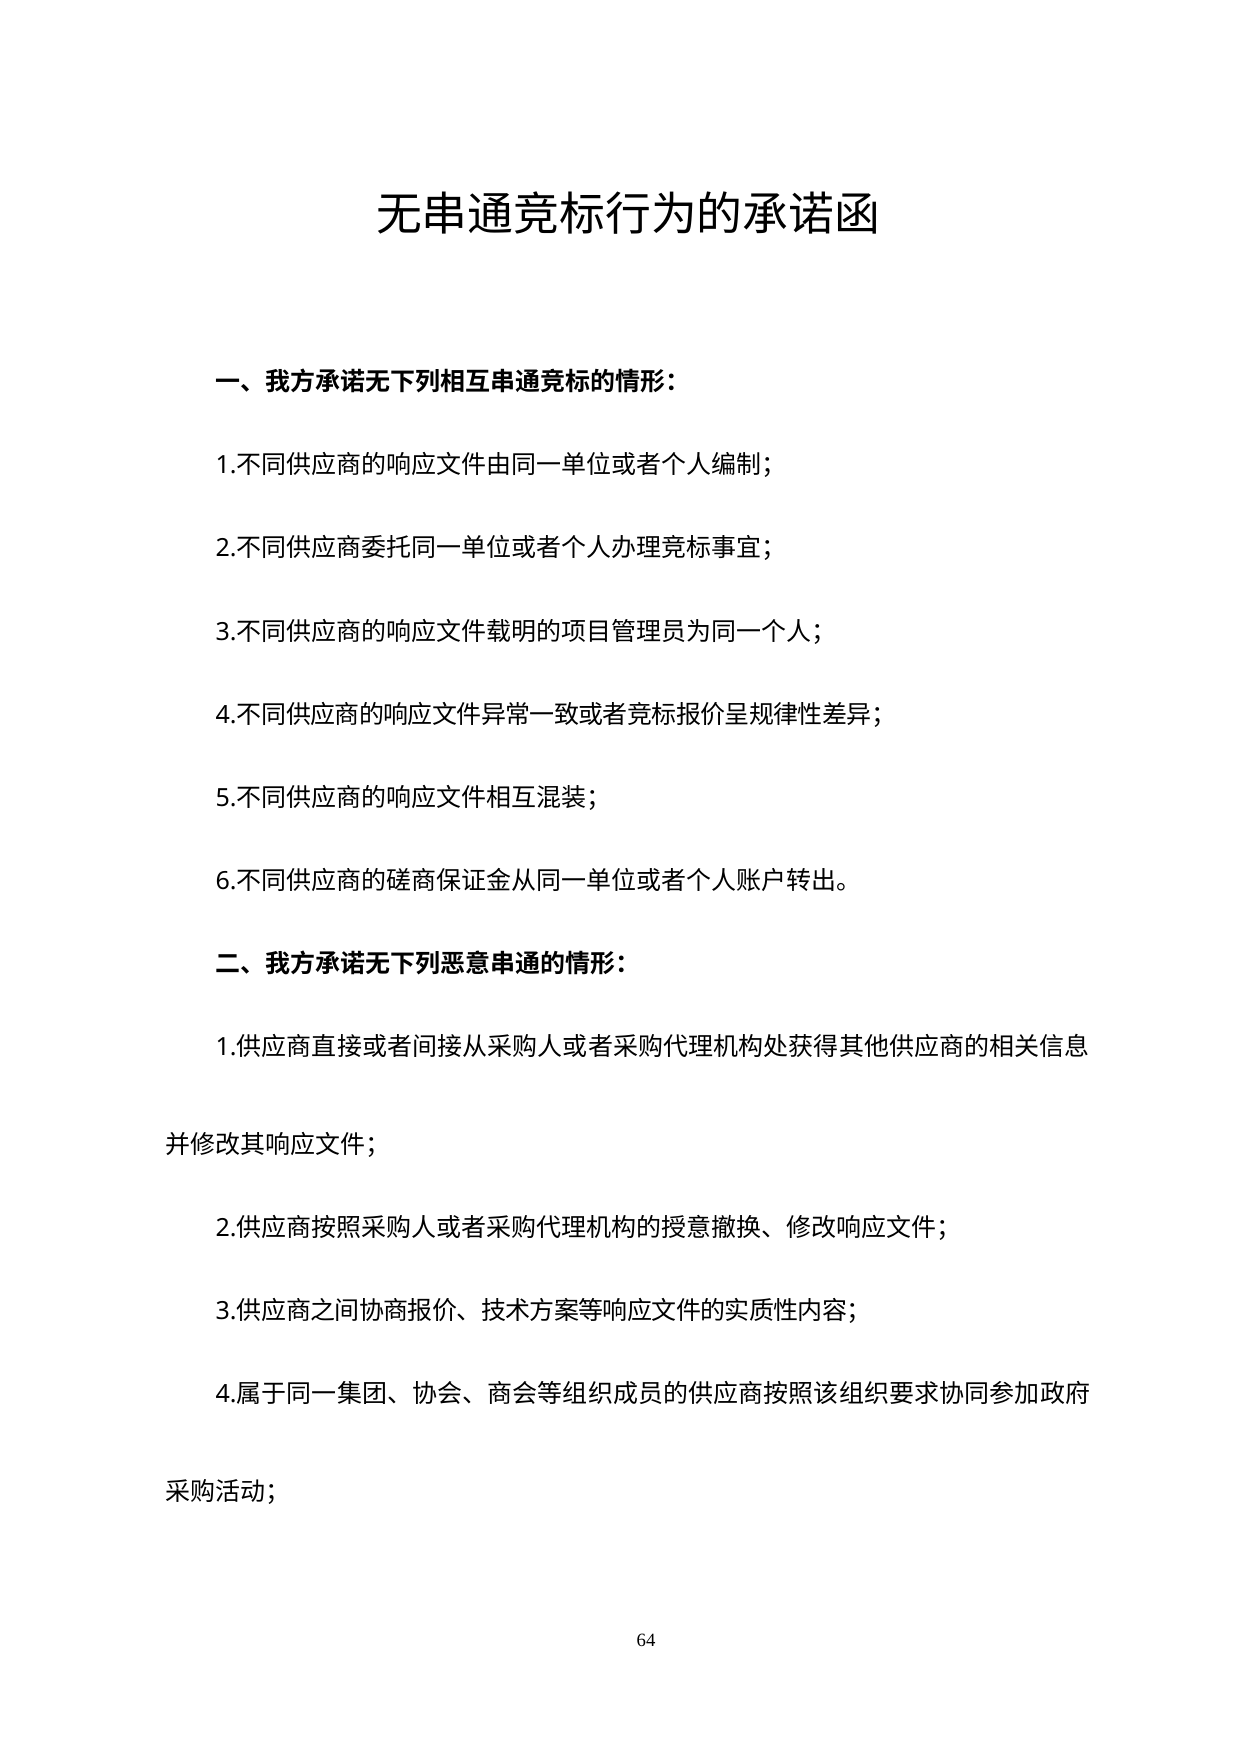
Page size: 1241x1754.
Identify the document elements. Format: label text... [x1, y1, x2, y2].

text 3.不同供应商的响应文件载明的项目管理员为同一个人； [165, 597, 1090, 662]
text 4.不同供应商的响应文件异常一致或者竞标报价呈规律性差异； [165, 680, 1090, 745]
text 6.不同供应商的磋商保证金从同一单位或者个人账户转出。 [165, 846, 1090, 911]
text 4.属于同一集团、协会、商会等组织成员的供应商按照该组织要求协同参加政府采购活动； [165, 1359, 1090, 1522]
text 1.供应商直接或者间接从采购人或者采购代理机构处获得其他供应商的相关信息并修改其响应文件； [165, 1012, 1090, 1175]
text 5.不同供应商的响应文件相互混装； [165, 763, 1090, 828]
text 2.不同供应商委托同一单位或者个人办理竞标事宜； [165, 513, 1090, 578]
text 一、我方承诺无下列相互串通竞标的情形： [165, 347, 1090, 412]
text 2.供应商按照采购人或者采购代理机构的授意撤换、修改响应文件； [165, 1193, 1090, 1258]
text 3.供应商之间协商报价、技术方案等响应文件的实质性内容； [165, 1276, 1090, 1341]
text 1.不同供应商的响应文件由同一单位或者个人编制； [165, 430, 1090, 495]
text 二、我方承诺无下列恶意串通的情形： [165, 929, 1090, 994]
text 无串通竞标行为的承诺函 [165, 162, 1090, 259]
